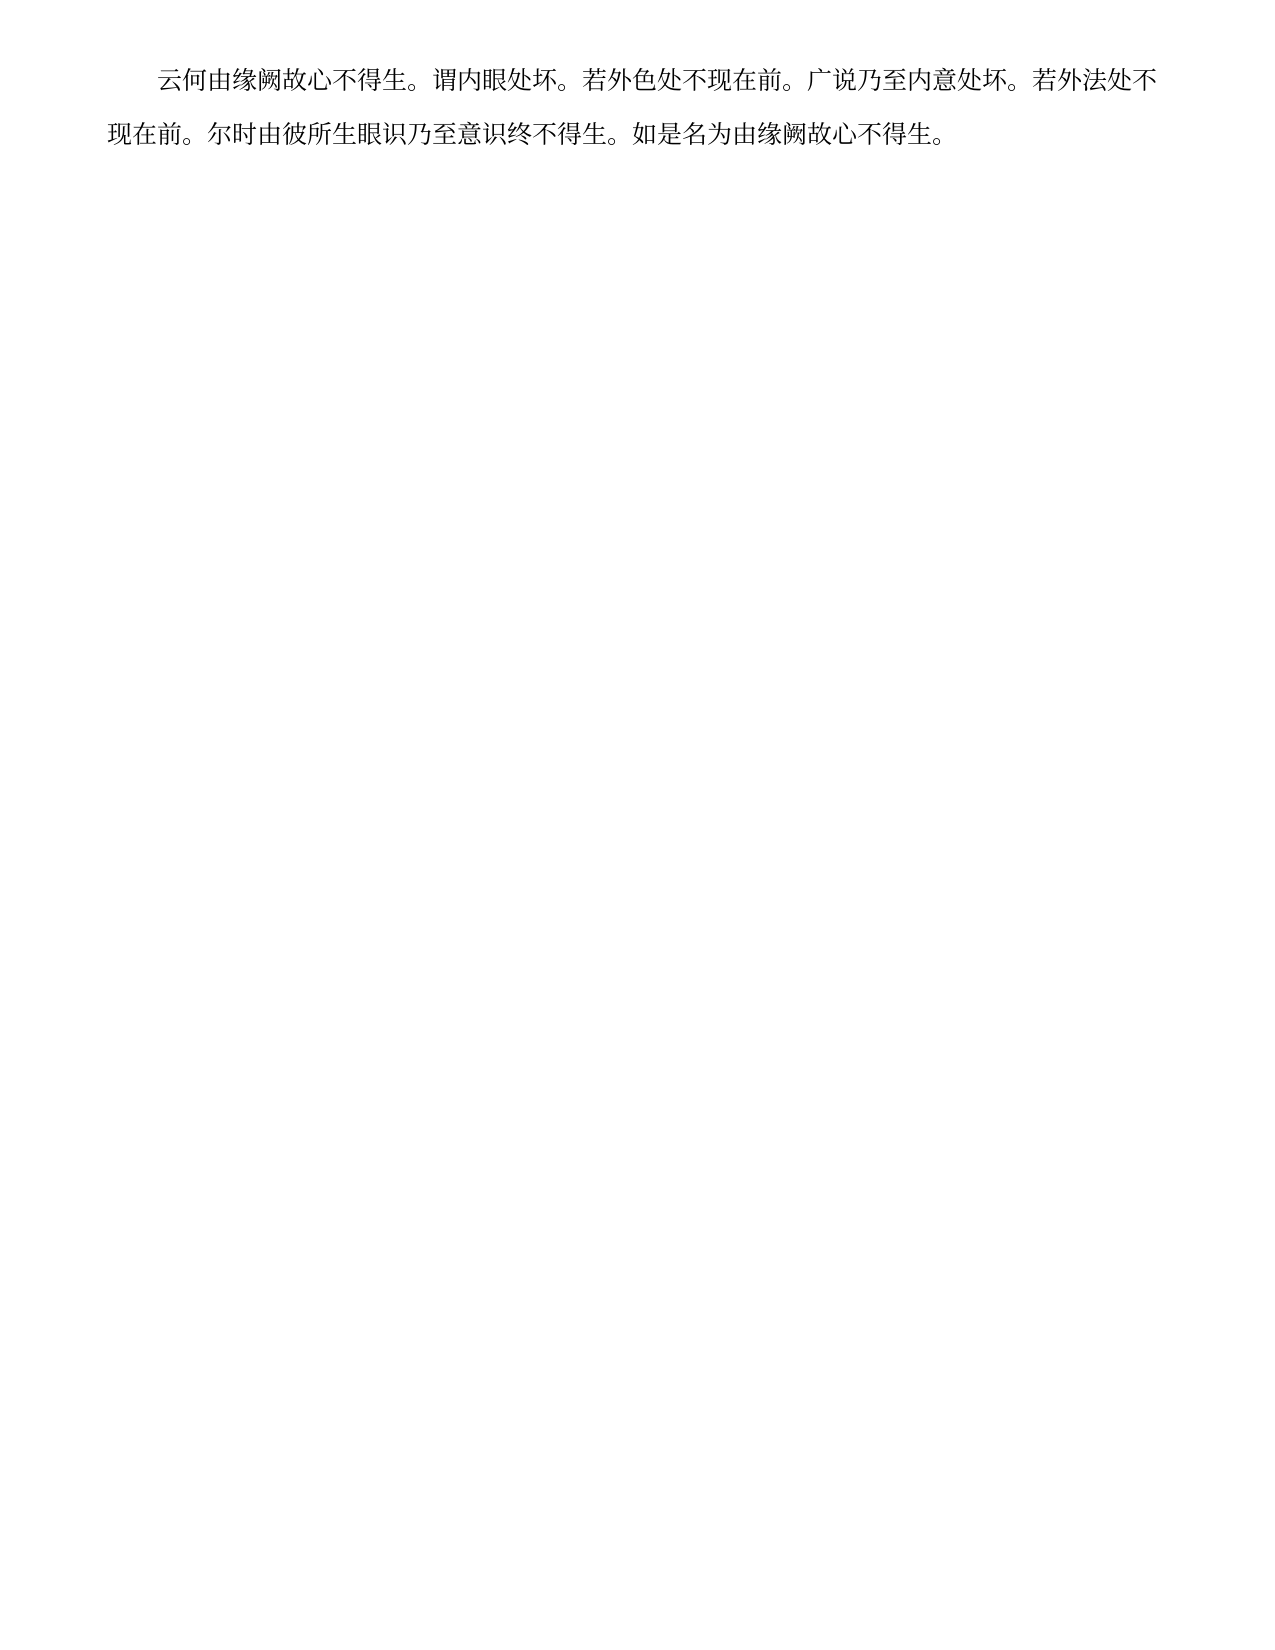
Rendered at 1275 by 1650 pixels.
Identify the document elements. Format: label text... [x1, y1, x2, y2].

text 云何由缘阙故心不得生。谓内眼处坏。若外色处不现在前。广说乃至内意处坏。若外法处不现在前。尔时由彼所生眼识乃至意识终不得生。如是名为由缘阙故心不得生。 [107, 60, 1159, 151]
